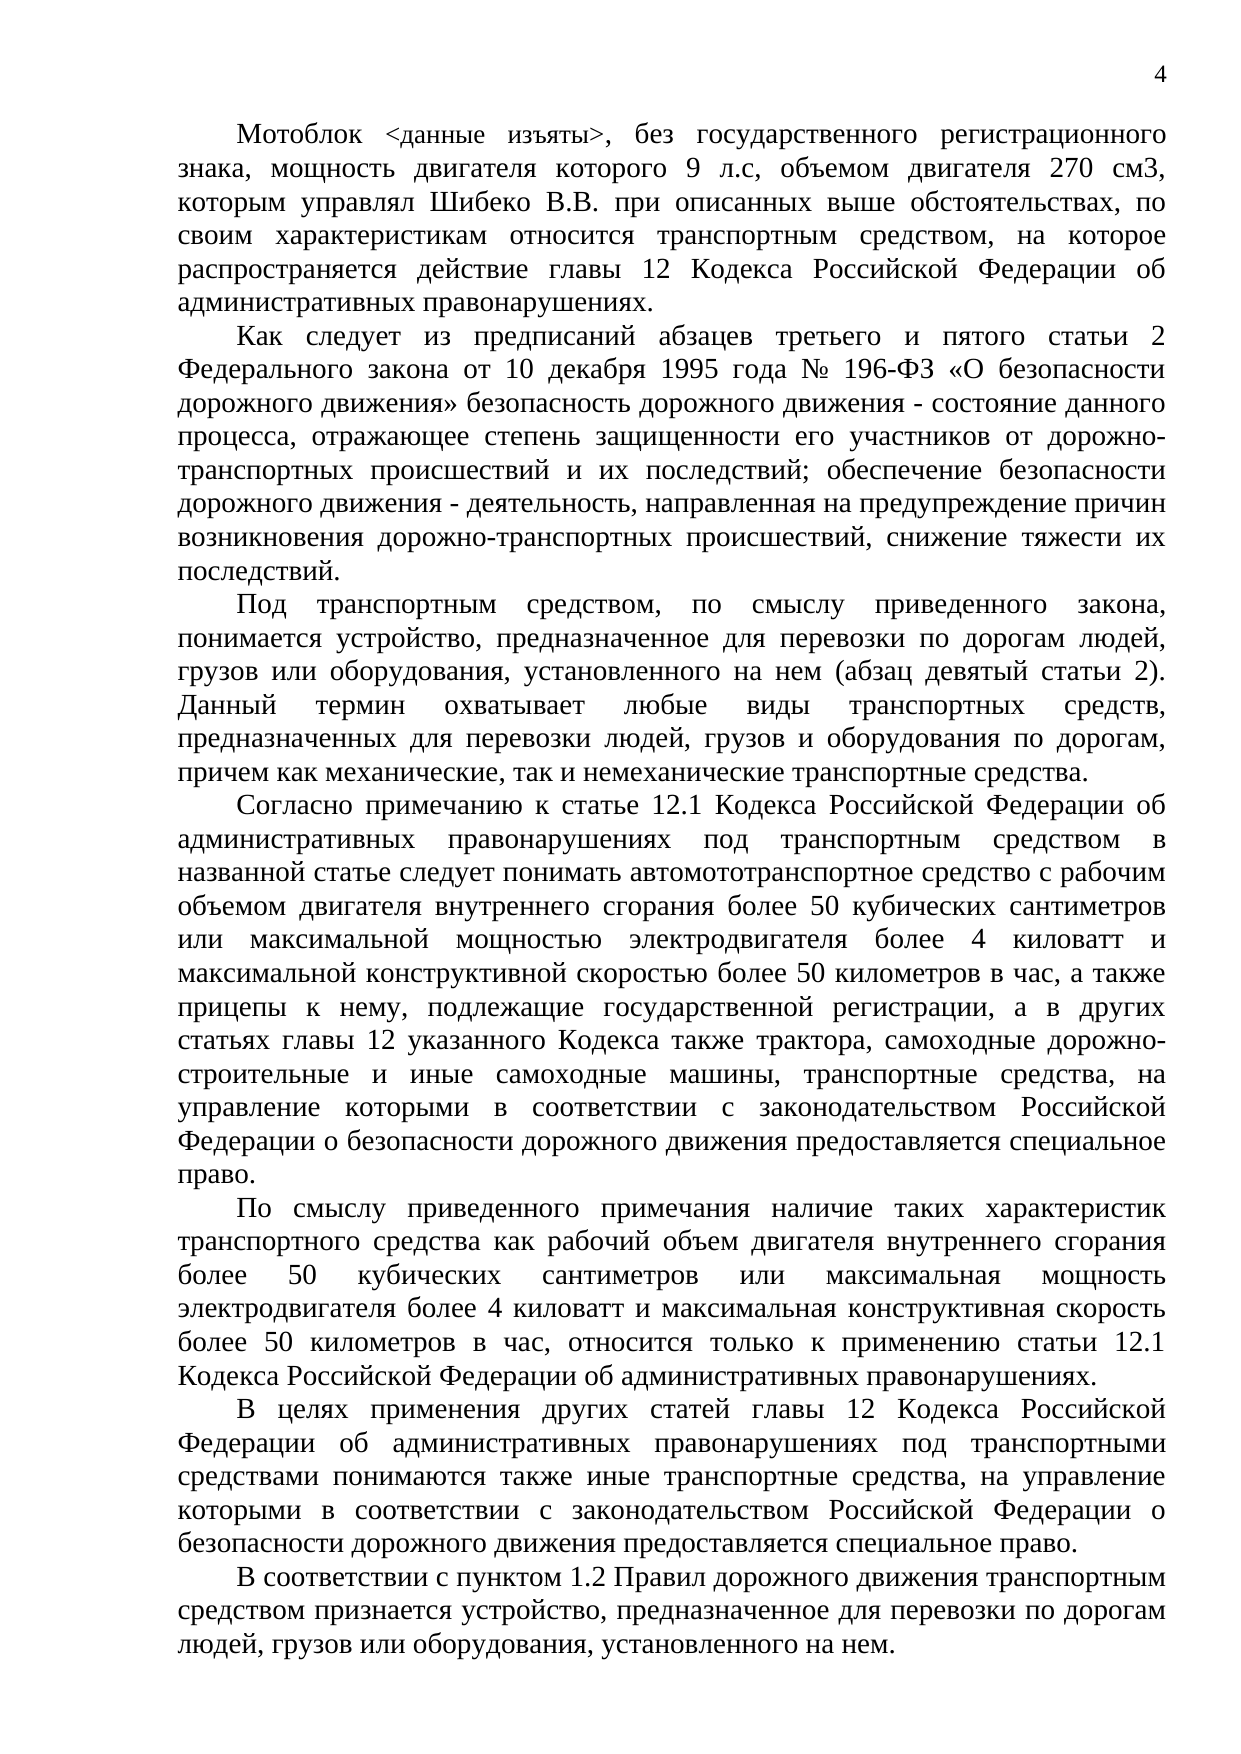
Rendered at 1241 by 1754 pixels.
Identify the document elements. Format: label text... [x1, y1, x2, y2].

text В соответствии с пунктом 1.2 Правил дорожного движения транспортным средством признается устройство, предназначенное для перевозки по дорогам людей, грузов или оборудования, установленного на нем. [177, 1559, 1167, 1659]
text Под транспортным средством, по смыслу приведенного закона, понимается устройство, предназначенное для перевозки по дорогам людей, грузов или оборудования, установленного на нем (абзац девятый статьи 2). Данный термин охватывает любые виды транспортных средств, предназначенных для перевозки людей, грузов и оборудования по дорогам, причем как механические, так и немеханические транспортные средства. [177, 586, 1167, 787]
text Согласно примечанию к статье 12.1 Кодекса Российской Федерации об административных правонарушениях под транспортным средством в названной статье следует понимать автомототранспортное средство с рабочим объемом двигателя внутреннего сгорания более 50 кубических сантиметров или максимальной мощностью электродвигателя более 4 киловатт и максимальной конструктивной скоростью более 50 километров в час, а также прицепы к нему, подлежащие государственной регистрации, а в других статьях главы 12 указанного Кодекса также трактора, самоходные дорожно-строительные и иные самоходные машины, транспортные средства, на управление которыми в соответствии с законодательством Российской Федерации о безопасности дорожного движения предоставляется специальное право. [177, 787, 1167, 1190]
text Мотоблок <данные изъяты>, без государственного регистрационного знака, мощность двигателя которого 9 л.с, объемом двигателя 270 см3, которым управлял Шибеко В.В. при описанных выше обстоятельствах, по своим характеристикам относится транспортным средством, на которое распространяется действие главы 12 Кодекса Российской Федерации об административных правонарушениях. [177, 117, 1167, 318]
text Как следует из предписаний абзацев третьего и пятого статьи 2 Федерального закона от 10 декабря 1995 года № 196-ФЗ «О безопасности дорожного движения» безопасность дорожного движения - состояние данного процесса, отражающее степень защищенности его участников от дорожно-транспортных происшествий и их последствий; обеспечение безопасности дорожного движения - деятельность, направленная на предупреждение причин возникновения дорожно-транспортных происшествий, снижение тяжести их последствий. [177, 318, 1167, 586]
text В целях применения других статей главы 12 Кодекса Российской Федерации об административных правонарушениях под транспортными средствами понимаются также иные транспортные средства, на управление которыми в соответствии с законодательством Российской Федерации о безопасности дорожного движения предоставляется специальное право. [177, 1391, 1167, 1559]
text По смыслу приведенного примечания наличие таких характеристик транспортного средства как рабочий объем двигателя внутреннего сгорания более 50 кубических сантиметров или максимальная мощность электродвигателя более 4 киловатт и максимальная конструктивная скорость более 50 километров в час, относится только к применению статьи 12.1 Кодекса Российской Федерации об административных правонарушениях. [177, 1190, 1167, 1391]
